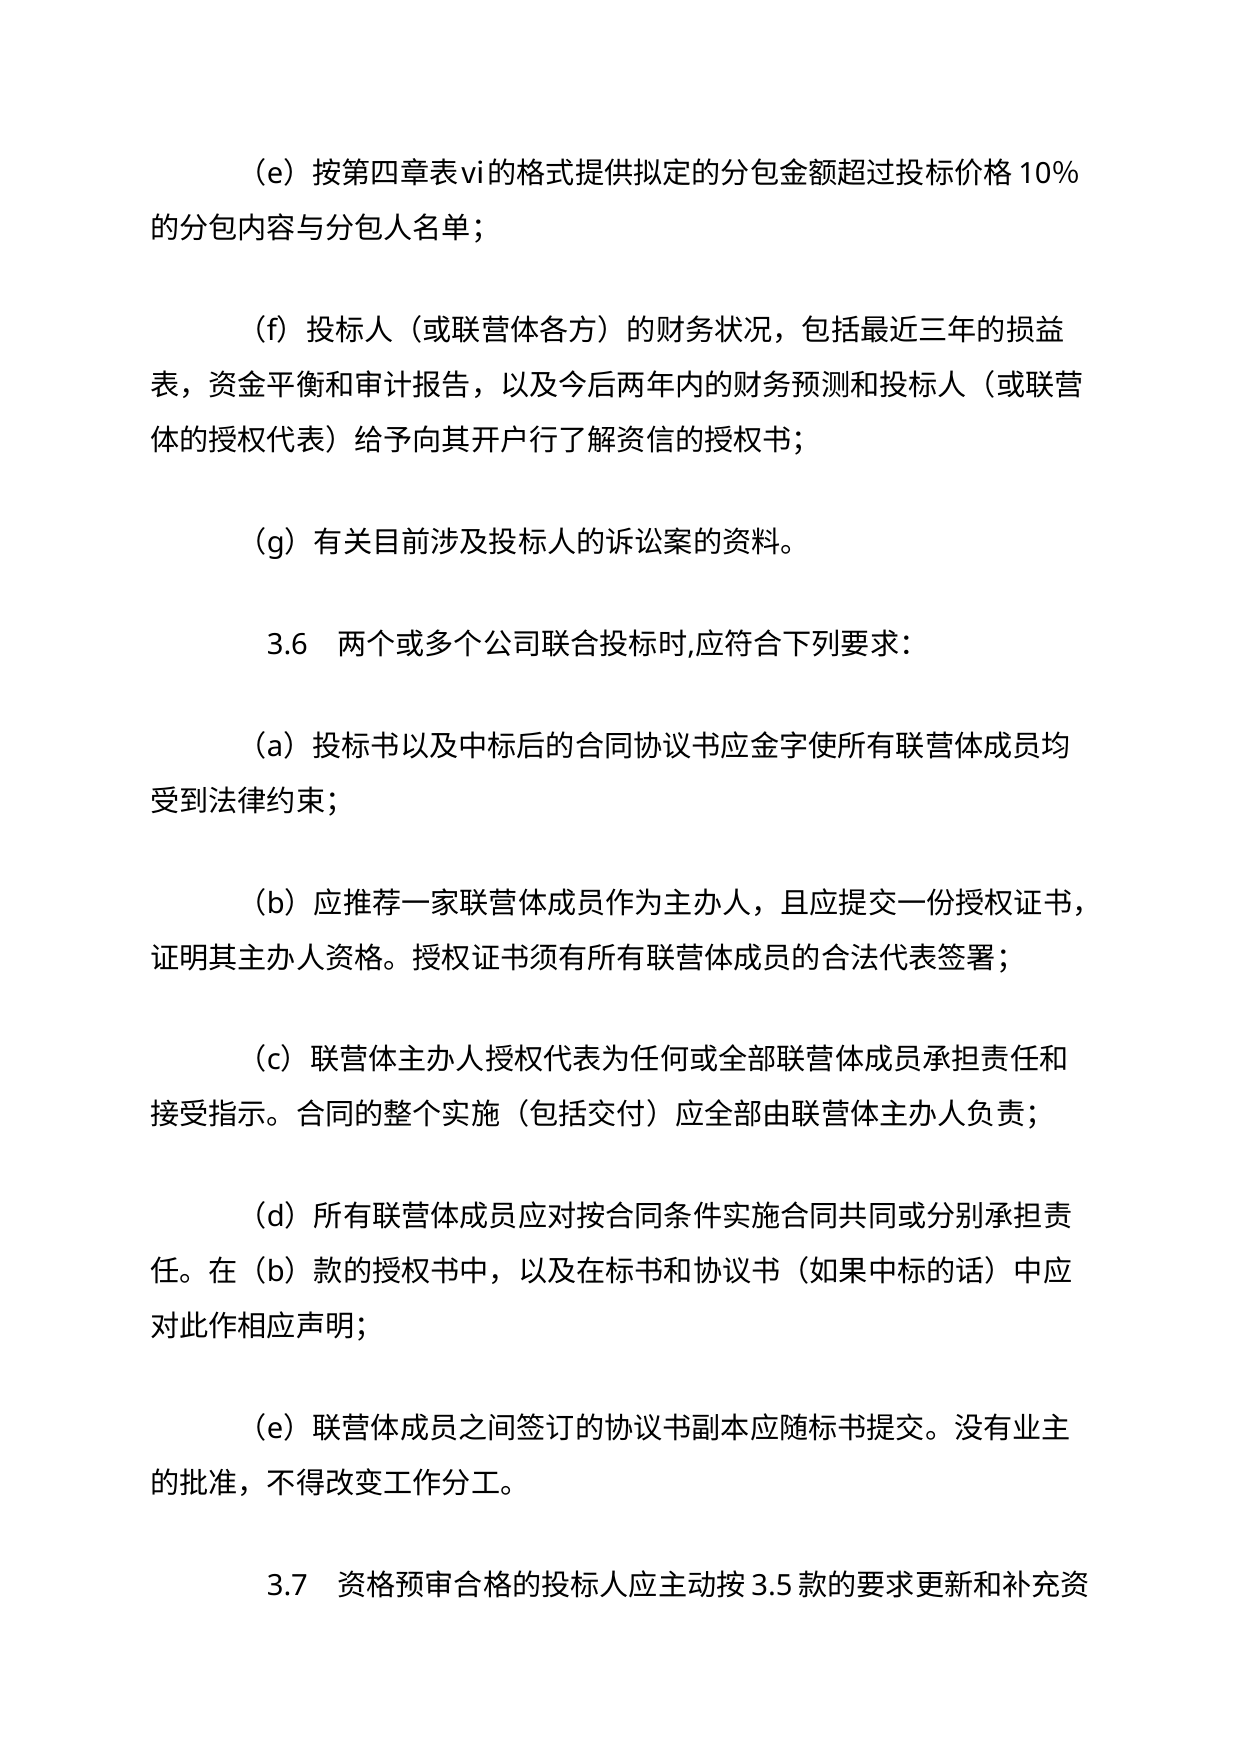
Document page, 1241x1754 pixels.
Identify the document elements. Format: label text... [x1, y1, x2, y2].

text （b）应推荐一家联营体成员作为主办人，且应提交一份授权证书，证明其主办人资格。授权证书须有所有联营体成员的合法代表签署； [150, 879, 1090, 976]
text （d）所有联营体成员应对按合同条件实施合同共同或分别承担责任。在（b）款的授权书中，以及在标书和协议书（如果中标的话）中应对此作相应声明； [150, 1193, 1090, 1345]
text （e）联营体成员之间签订的协议书副本应随标书提交。没有业主的批准，不得改变工作分工。 [150, 1404, 1090, 1502]
text （e）按第四章表ⅵ的格式提供拟定的分包金额超过投标价格10％的分包内容与分包人名单； [150, 150, 1090, 247]
text （a）投标书以及中标后的合同协议书应金字使所有联营体成员均受到法律约束； [150, 722, 1090, 820]
text （g）有关目前涉及投标人的诉讼案的资料。 [150, 518, 1090, 561]
text （c）联营体主办人授权代表为任何或全部联营体成员承担责任和接受指示。合同的整个实施（包括交付）应全部由联营体主办人负责； [150, 1036, 1090, 1133]
text 3.6 两个或多个公司联合投标时,应符合下列要求： [150, 620, 1090, 663]
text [150, 1561, 1090, 1604]
text （f）投标人（或联营体各方）的财务状况，包括最近三年的损益表，资金平衡和审计报告，以及今后两年内的财务预测和投标人（或联营体的授权代表）给予向其开户行了解资信的授权书； [150, 307, 1090, 459]
